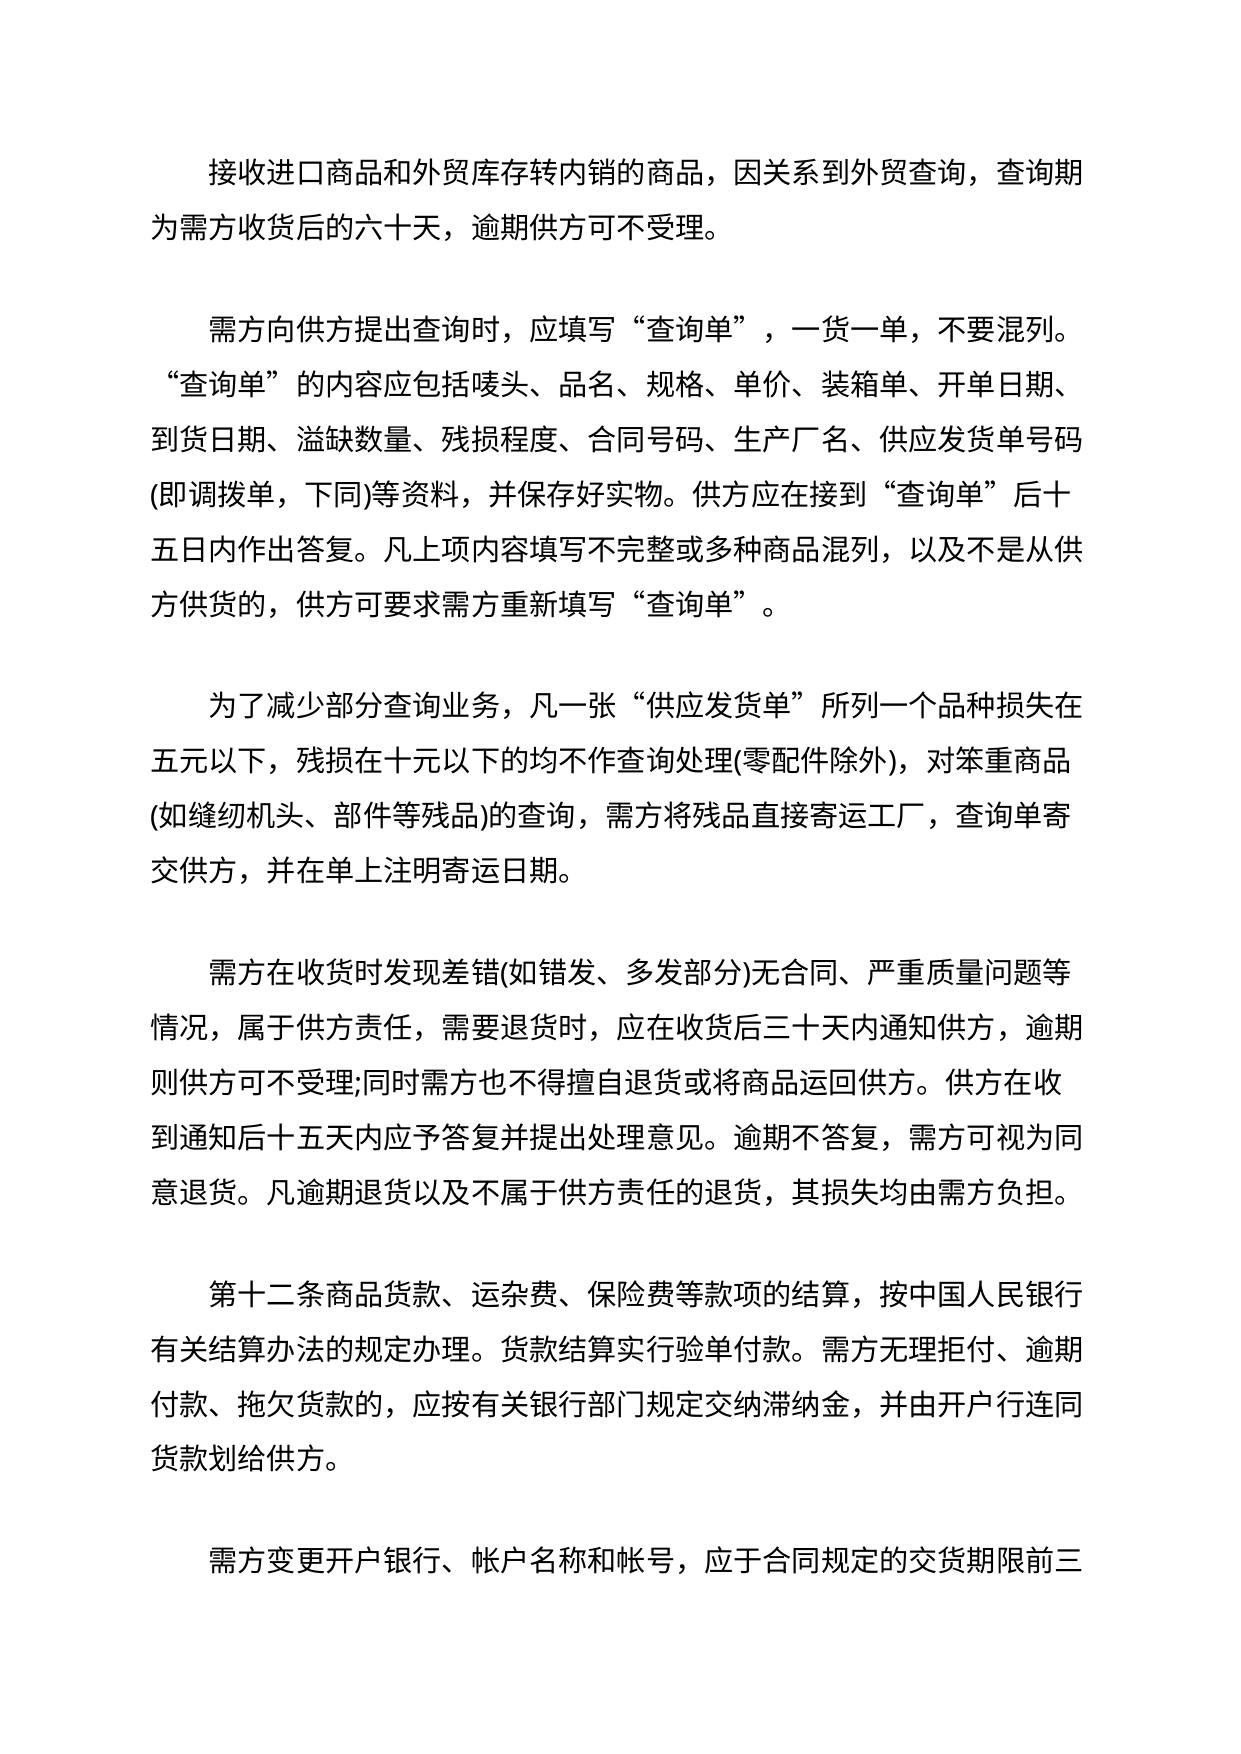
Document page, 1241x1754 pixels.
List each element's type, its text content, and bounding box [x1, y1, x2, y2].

text 需方在收货时发现差错(如错发、多发部分)无合同、严重质量问题等情况，属于供方责任，需要退货时，应在收货后三十天内通知供方，逾期则供方可不受理;同时需方也不得擅自退货或将商品运回供方。供方在收到通知后十五天内应予答复并提出处理意见。逾期不答复，需方可视为同意退货。凡逾期退货以及不属于供方责任的退货，其损失均由需方负担。 [150, 950, 1090, 1212]
text 接收进口商品和外贸库存转内销的商品，因关系到外贸查询，查询期为需方收货后的六十天，逾期供方可不受理。 [150, 150, 1090, 247]
text 第十二条商品货款、运杂费、保险费等款项的结算，按中国人民银行有关结算办法的规定办理。货款结算实行验单付款。需方无理拒付、逾期付款、拖欠货款的，应按有关银行部门规定交纳滞纳金，并由开户行连同货款划给供方。 [150, 1271, 1090, 1478]
text 需方向供方提出查询时，应填写“查询单”，一货一单，不要混列。“查询单”的内容应包括唛头、品名、规格、单价、装箱单、开单日期、到货日期、溢缺数量、残损程度、合同号码、生产厂名、供应发货单号码(即调拨单，下同)等资料，并保存好实物。供方应在接到“查询单”后十五日内作出答复。凡上项内容填写不完整或多种商品混列，以及不是从供方供货的，供方可要求需方重新填写“查询单”。 [150, 307, 1090, 623]
text 为了减少部分查询业务，凡一张“供应发货单”所列一个品种损失在五元以下，残损在十元以下的均不作查询处理(零配件除外)，对笨重商品(如缝纫机头、部件等残品)的查询，需方将残品直接寄运工厂，查询单寄交供方，并在单上注明寄运日期。 [150, 683, 1090, 890]
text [150, 1538, 1090, 1580]
